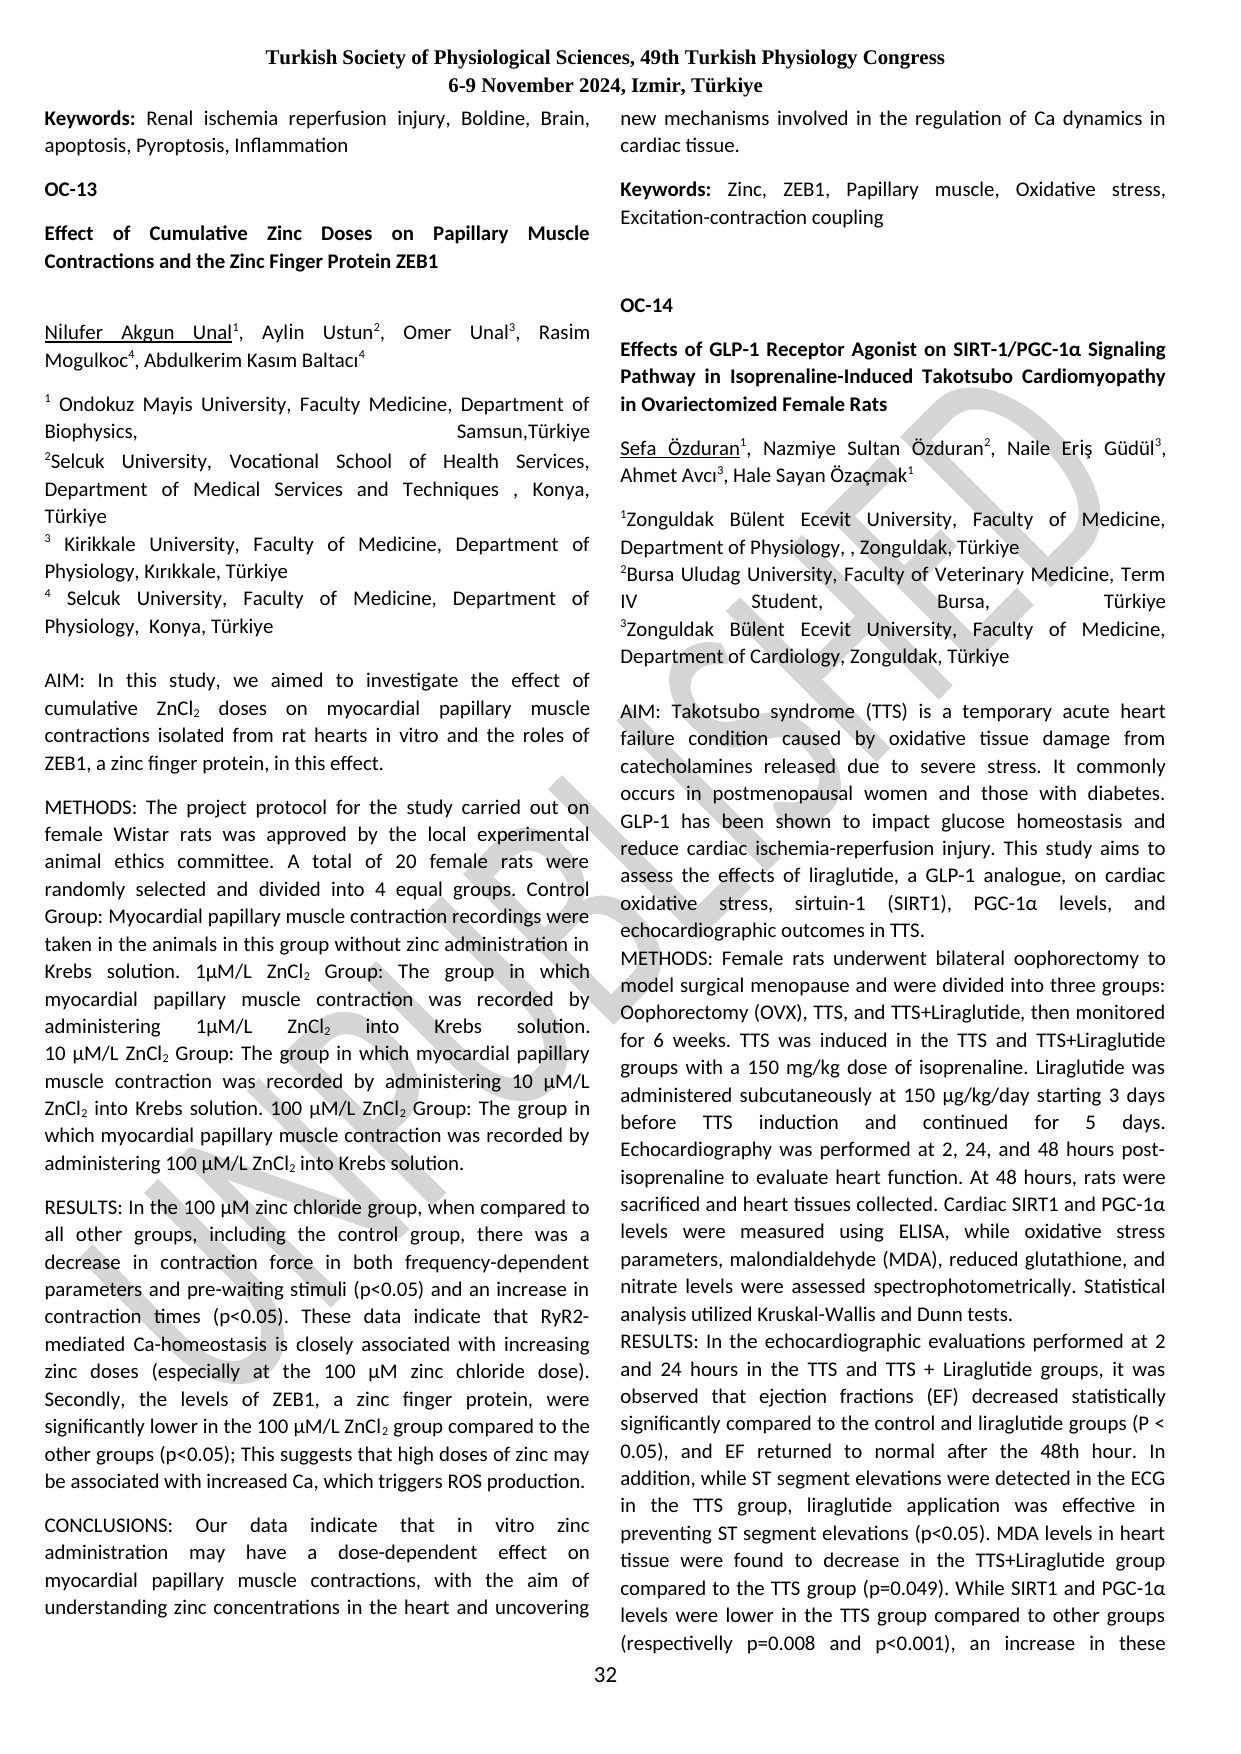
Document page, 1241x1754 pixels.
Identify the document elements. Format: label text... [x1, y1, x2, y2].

text AIM: Takotsubo syndrome (TTS) is a temporary acute heart failure condition caused by oxidative tissue damage from catecholamines released due to severe stress. It commonly occurs in postmenopausal women and those with diabetes. GLP-1 has been shown to impact glucose homeostasis and reduce cardiac ischemia-reperfusion injury. This study aims to assess the effects of liraglutide, a GLP-1 analogue, on cardiac oxidative stress, sirtuin-1 (SIRT1), PGC-1α levels, and echocardiographic outcomes in TTS. [620, 698, 1166, 943]
text Sefa Özduran1, Nazmiye Sultan Özduran2, Naile Eri̇ş Güdül3, Ahmet Avcı3, Hale Sayan Özaçmak1 [620, 435, 1166, 488]
text 2Bursa Uludag University, Faculty of Veterinary Medicine, Term IV Student, Bursa, Türkiye 3Zonguldak Bülent Ecevit University, Faculty of Medicine, Department of Cardiology, Zonguldak, Türkiye [620, 561, 1166, 669]
text Ni̇lufer Akgun Unal1, Ayli̇n Ustun2, Omer Unal3, Rasi̇m Mogulkoc4, Abdulkerim Kasım Baltacı4 [44, 292, 590, 372]
text AIM: In this study, we aimed to investigate the effect of cumulative ZnCl2 doses on myocardial papillary muscle contractions isolated from rat hearts in vitro and the roles of ZEB1, a zinc finger protein, in this effect. [44, 640, 590, 775]
text Keywords: Zinc, ZEB1, Papillary muscle, Oxidative stress, Excitation-contraction coupling [620, 177, 1166, 229]
text Effects of GLP-1 Receptor Agonist on SIRT-1/PGC-1α Signaling Pathway in Isoprenaline-Induced Takotsubo Cardiomyopathy in Ovariectomized Female Rats [620, 336, 1166, 416]
text 4 Selcuk University, Faculty of Medicine, Department of Physiology, Konya, Türkiye [44, 586, 590, 638]
text 3 Kirikkale University, Faculty of Medicine, Department of Physiology, Kırıkkale, Türkiye [44, 531, 590, 583]
text 1Zonguldak Bülent Ecevit University, Faculty of Medicine, Department of Physiology, , Zonguldak, Türkiye [620, 506, 1166, 559]
text 1 Ondokuz Mayis University, Faculty Medicine, Department of Biophysics, Samsun,Türkiye 2Selcuk University, Vocational School of Health Services, Department of Medical Services and Techniques , Konya, Türkiye [44, 391, 590, 529]
text OC-13 [44, 177, 590, 202]
text OC-14 [620, 292, 1166, 317]
text METHODS: Female rats underwent bilateral oophorectomy to model surgical menopause and were divided into three groups: Oophorectomy (OVX), TTS, and TTS+Liraglutide, then monitored for 6 weeks. TTS was induced in the TTS and TTS+Liraglutide groups with a 150 mg/kg dose of isoprenaline. Liraglutide was administered subcutaneously at 150 µg/kg/day starting 3 days before TTS induction and continued for 5 days. Echocardiography was performed at 2, 24, and 48 hours post-isoprenaline to evaluate heart function. At 48 hours, rats were sacrificed and heart tissues collected. Cardiac SIRT1 and PGC-1α levels were measured using ELISA, while oxidative stress parameters, malondialdehyde (MDA), reduced glutathione, and nitrate levels were assessed spectrophotometrically. Statistical analysis utilized Kruskal-Wallis and Dunn tests. [620, 945, 1166, 1326]
text CONCLUSIONS: Our data indicate that in vitro zinc administration may have a dose-dependent effect on myocardial papillary muscle contractions, with the aim of understanding zinc concentrations in the heart and uncovering new mechanisms involved in the regulation of Ca dynamics in cardiac tissue. [620, 105, 1166, 158]
text METHODS: The project protocol for the study carried out on female Wistar rats was approved by the local experimental animal ethics committee. A total of 20 female rats were randomly selected and divided into 4 equal groups. Control Group: Myocardial papillary muscle contraction recordings were taken in the animals in this group without zinc administration in Krebs solution. 1µM/L ZnCl2 Group: The group in which myocardial papillary muscle contraction was recorded by administering 1µM/L ZnCl2 into Krebs solution. 10 µM/L ZnCl2 Group: The group in which myocardial papillary muscle contraction was recorded by administering 10 µM/L ZnCl2 into Krebs solution. 100 µM/L ZnCl2 Group: The group in which myocardial papillary muscle contraction was recorded by administering 100 µM/L ZnCl2 into Krebs solution. [44, 794, 590, 1176]
text RESULTS: In the 100 µM zinc chloride group, when compared to all other groups, including the control group, there was a decrease in contraction force in both frequency-dependent parameters and pre-waiting stimuli (p<0.05) and an increase in contraction times (p<0.05). These data indicate that RyR2-mediated Ca-homeostasis is closely associated with increasing zinc doses (especially at the 100 µM zinc chloride dose). Secondly, the levels of ZEB1, a zinc finger protein, were significantly lower in the 100 µM/L ZnCl2 group compared to the other groups (p<0.05); This suggests that high doses of zinc may be associated with increased Ca, which triggers ROS production. [44, 1194, 590, 1493]
text CONCLUSIONS: Our data indicate that in vitro zinc administration may have a dose-dependent effect on myocardial papillary muscle contractions, with the aim of understanding zinc concentrations in the heart and uncovering new mechanisms involved in the regulation of Ca dynamics in cardiac tissue. [44, 1512, 590, 1620]
text Effect of Cumulative Zinc Doses on Papillary Muscle Contractions and the Zinc Finger Protein ZEB1 [44, 221, 590, 273]
text Keywords: Renal ischemia reperfusion injury, Boldine, Brain, apoptosis, Pyroptosis, Inflammation [44, 105, 590, 158]
